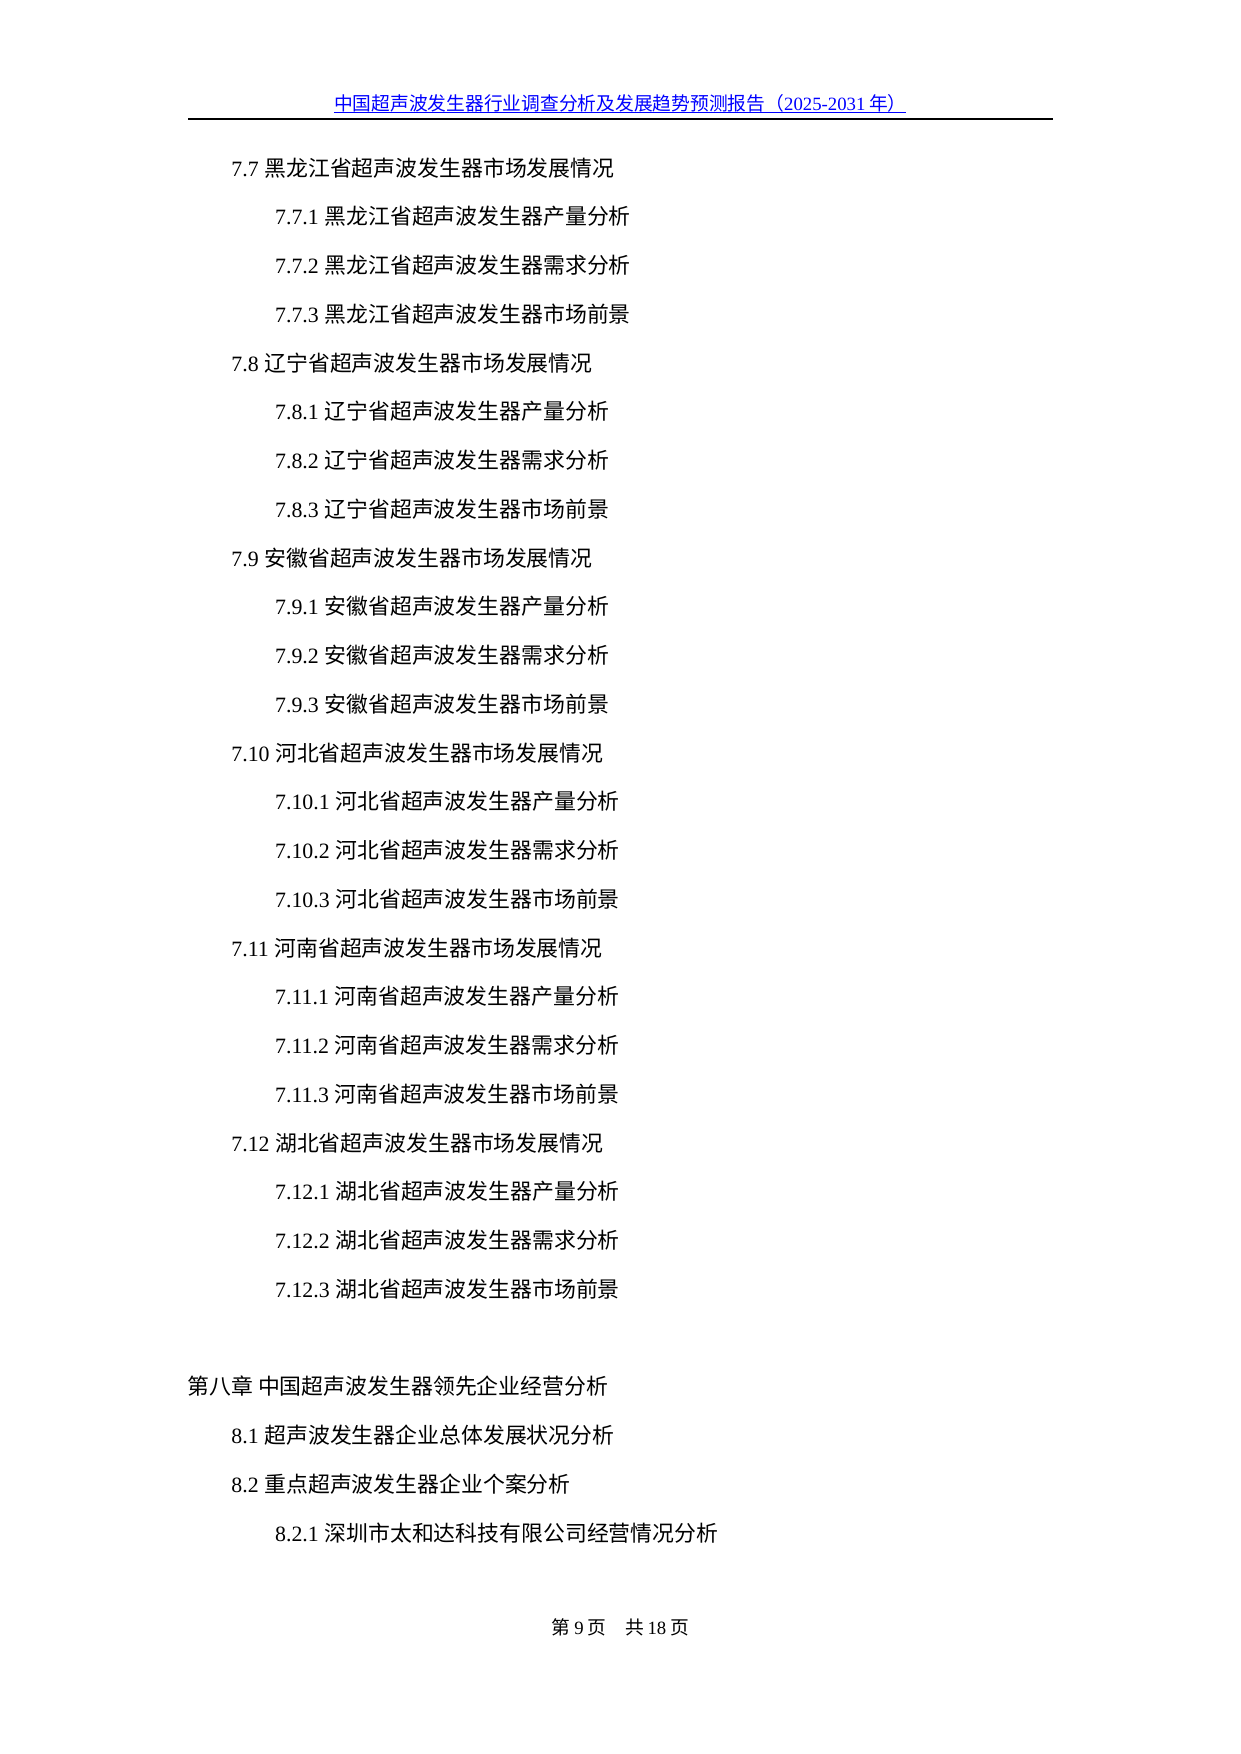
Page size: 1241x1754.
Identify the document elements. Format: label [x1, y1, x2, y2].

text [187, 150, 1053, 1548]
